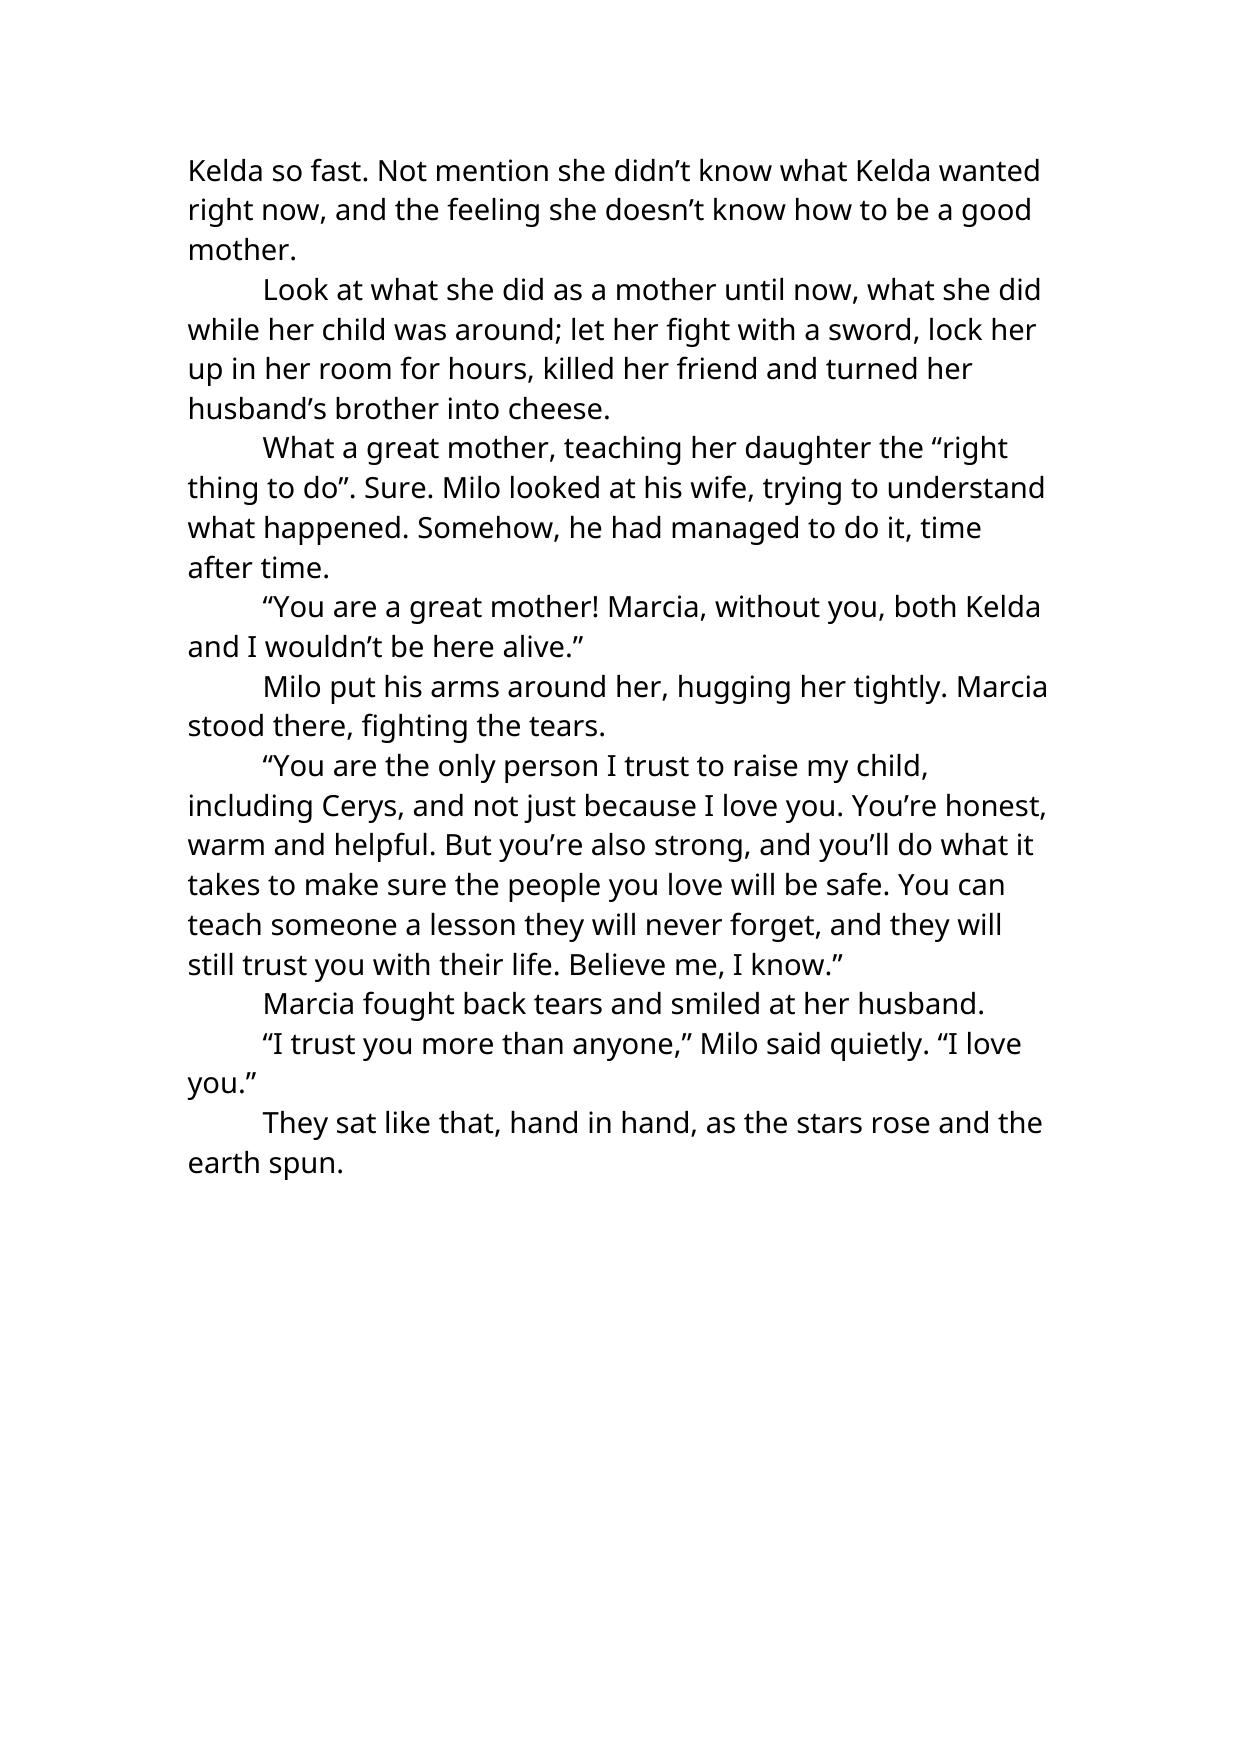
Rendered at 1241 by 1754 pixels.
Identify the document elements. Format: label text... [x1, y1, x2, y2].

text They sat like that, hand in hand, as the stars rose and the earth spun. [187, 1102, 1053, 1182]
text Look at what she did as a mother until now, what she did while her child was around; let her fight with a sword, lock her up in her room for hours, killed her friend and turned her husband’s brother into cheese. [187, 269, 1053, 428]
text “You are the only person I trust to raise my child, including Cerys, and not just because I love you. You’re honest, warm and helpful. But you’re also strong, and you’ll do what it takes to make sure the people you love will be safe. You can teach someone a lesson they will never forget, and they will still trust you with their life. Believe me, I know.” [187, 745, 1053, 983]
text What a great mother, teaching her daughter the “right thing to do”. Sure. Milo looked at his wife, trying to understand what happened. Somehow, he had managed to do it, time after time. [187, 428, 1053, 587]
text Milo put his arms around her, hugging her tightly. Marcia stood there, fighting the tears. [187, 666, 1053, 745]
text “I trust you more than anyone,” Milo said quietly. “I love you.” [187, 1023, 1053, 1102]
text “You are a great mother! Marcia, without you, both Kelda and I wouldn’t be here alive.” [187, 587, 1053, 666]
text Marcia fought back tears and smiled at her husband. [187, 983, 1053, 1023]
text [187, 150, 1053, 269]
